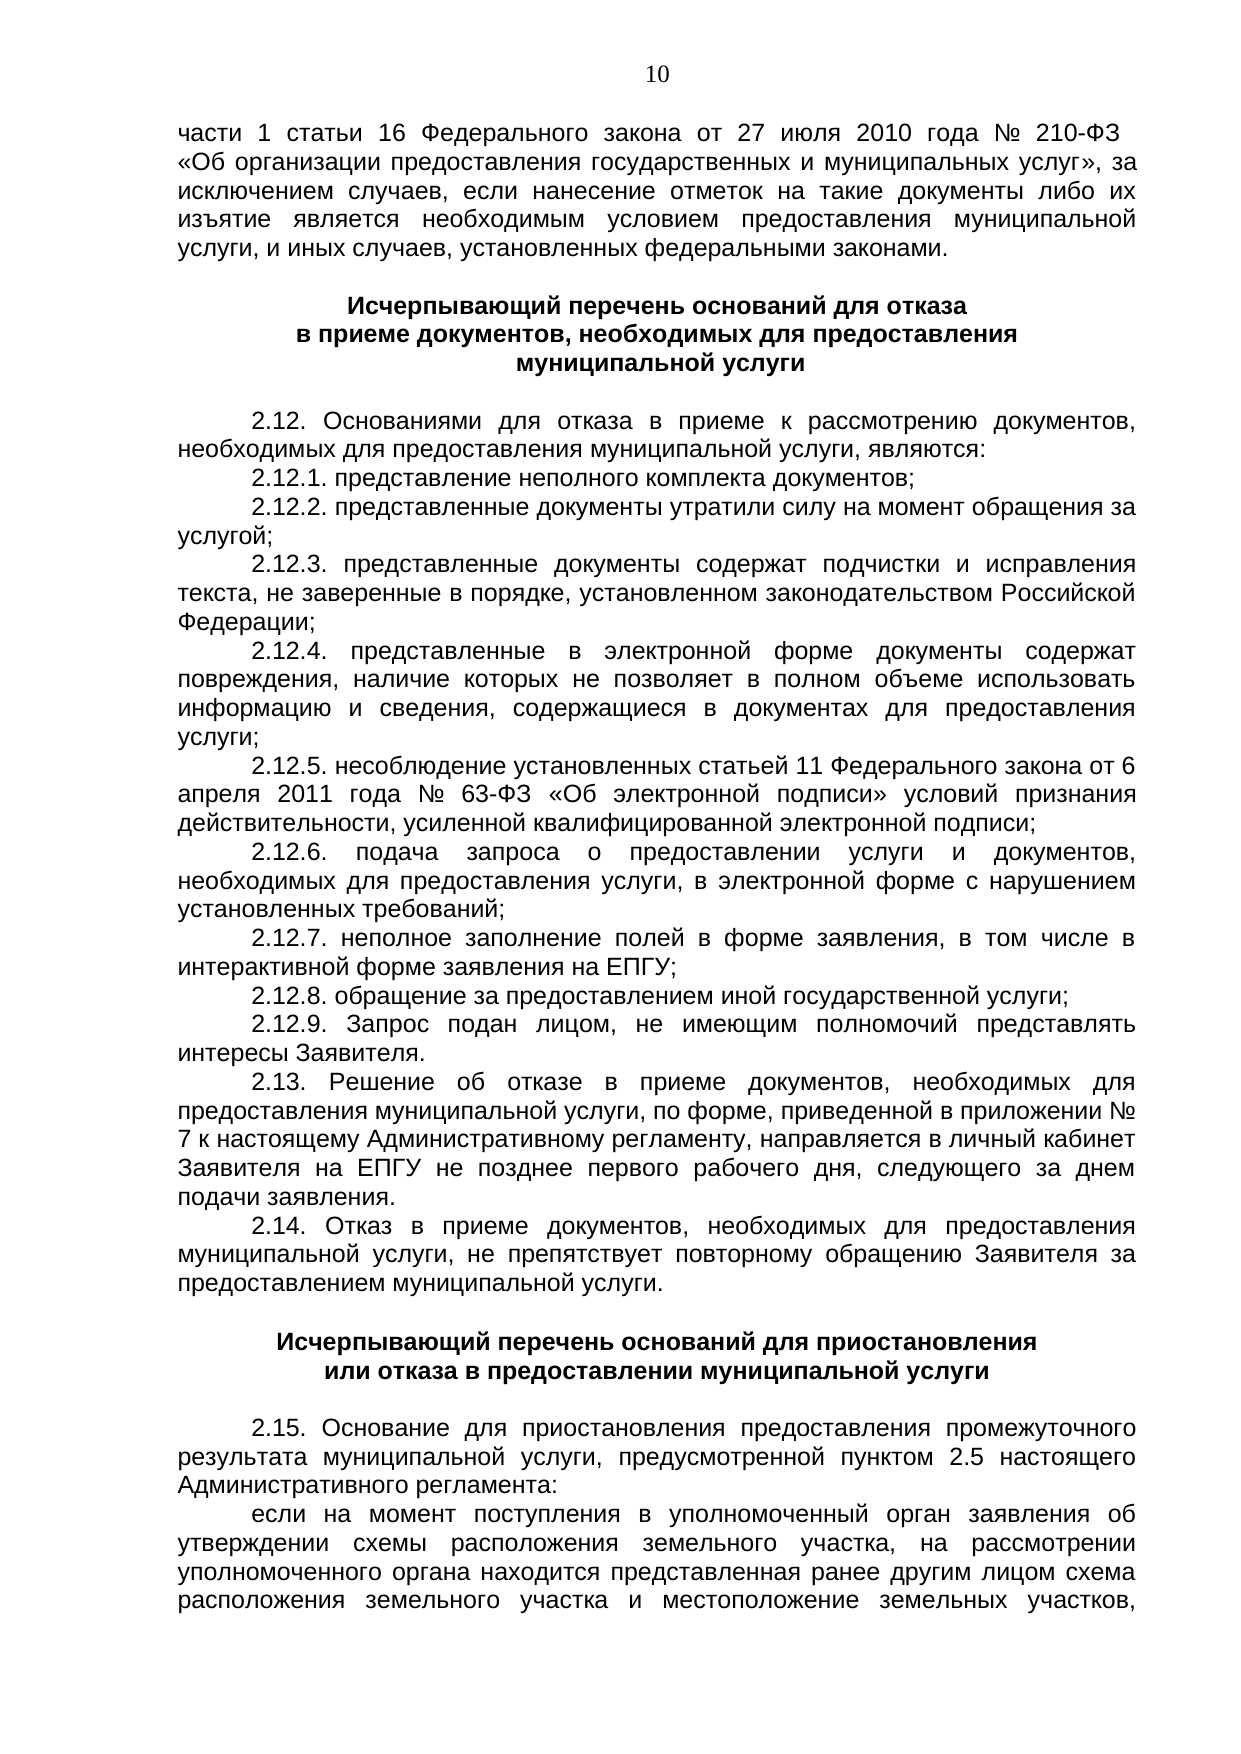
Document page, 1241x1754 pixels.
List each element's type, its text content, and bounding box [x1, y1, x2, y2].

text 2.12.9. Запрос подан лицом, не имеющим полномочий представлять интересы Заявителя. [177, 1009, 1137, 1067]
text 2.15. Основание для приостановления предоставления промежуточного результата муниципальной услуги, предусмотренной пунктом 2.5 настоящего Административного регламента: [177, 1413, 1137, 1499]
text 2.12.2. представленные документы утратили силу на момент обращения за услугой; [177, 492, 1137, 549]
text муниципальной услуги [177, 348, 1137, 377]
text 2.12.1. представление неполного комплекта документов; [177, 463, 1137, 492]
text 2.12.4. представленные в электронной форме документы содержат повреждения, наличие которых не позволяет в полном объеме использовать информацию и сведения, содержащиеся в документах для предоставления услуги; [177, 636, 1137, 751]
text Исчерпывающий перечень оснований для отказа [177, 291, 1137, 319]
text 2.12.8. обращение за предоставлением иной государственной услуги; [177, 981, 1137, 1009]
text Исчерпывающий перечень оснований для приостановления [177, 1327, 1137, 1356]
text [177, 118, 1137, 262]
text 2.12.7. неполное заполнение полей в форме заявления, в том числе в интерактивной форме заявления на ЕПГУ; [177, 923, 1137, 981]
text 2.12.5. несоблюдение установленных статьей 11 Федерального закона от 6 апреля 2011 года № 63-ФЗ «Об электронной подписи» условий признания действительности, усиленной квалифицированной электронной подписи; [177, 751, 1137, 837]
text 2.12.6. подача запроса о предоставлении услуги и документов, необходимых для предоставления услуги, в электронной форме с нарушением установленных требований; [177, 837, 1137, 923]
text в приеме документов, необходимых для предоставления [177, 319, 1137, 348]
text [177, 1499, 1137, 1614]
text 2.13. Решение об отказе в приеме документов, необходимых для предоставления муниципальной услуги, по форме, приведенной в приложении № 7 к настоящему Административному регламенту, направляется в личный кабинет Заявителя на ЕПГУ не позднее первого рабочего дня, следующего за днем подачи заявления. [177, 1067, 1137, 1211]
text 2.12. Основаниями для отказа в приеме к рассмотрению документов, необходимых для предоставления муниципальной услуги, являются: [177, 406, 1137, 463]
text 2.14. Отказ в приеме документов, необходимых для предоставления муниципальной услуги, не препятствует повторному обращению Заявителя за предоставлением муниципальной услуги. [177, 1211, 1137, 1297]
text 2.12.3. представленные документы содержат подчистки и исправления текста, не заверенные в порядке, установленном законодательством Российской Федерации; [177, 549, 1137, 636]
text или отказа в предоставлении муниципальной услуги [177, 1356, 1137, 1385]
